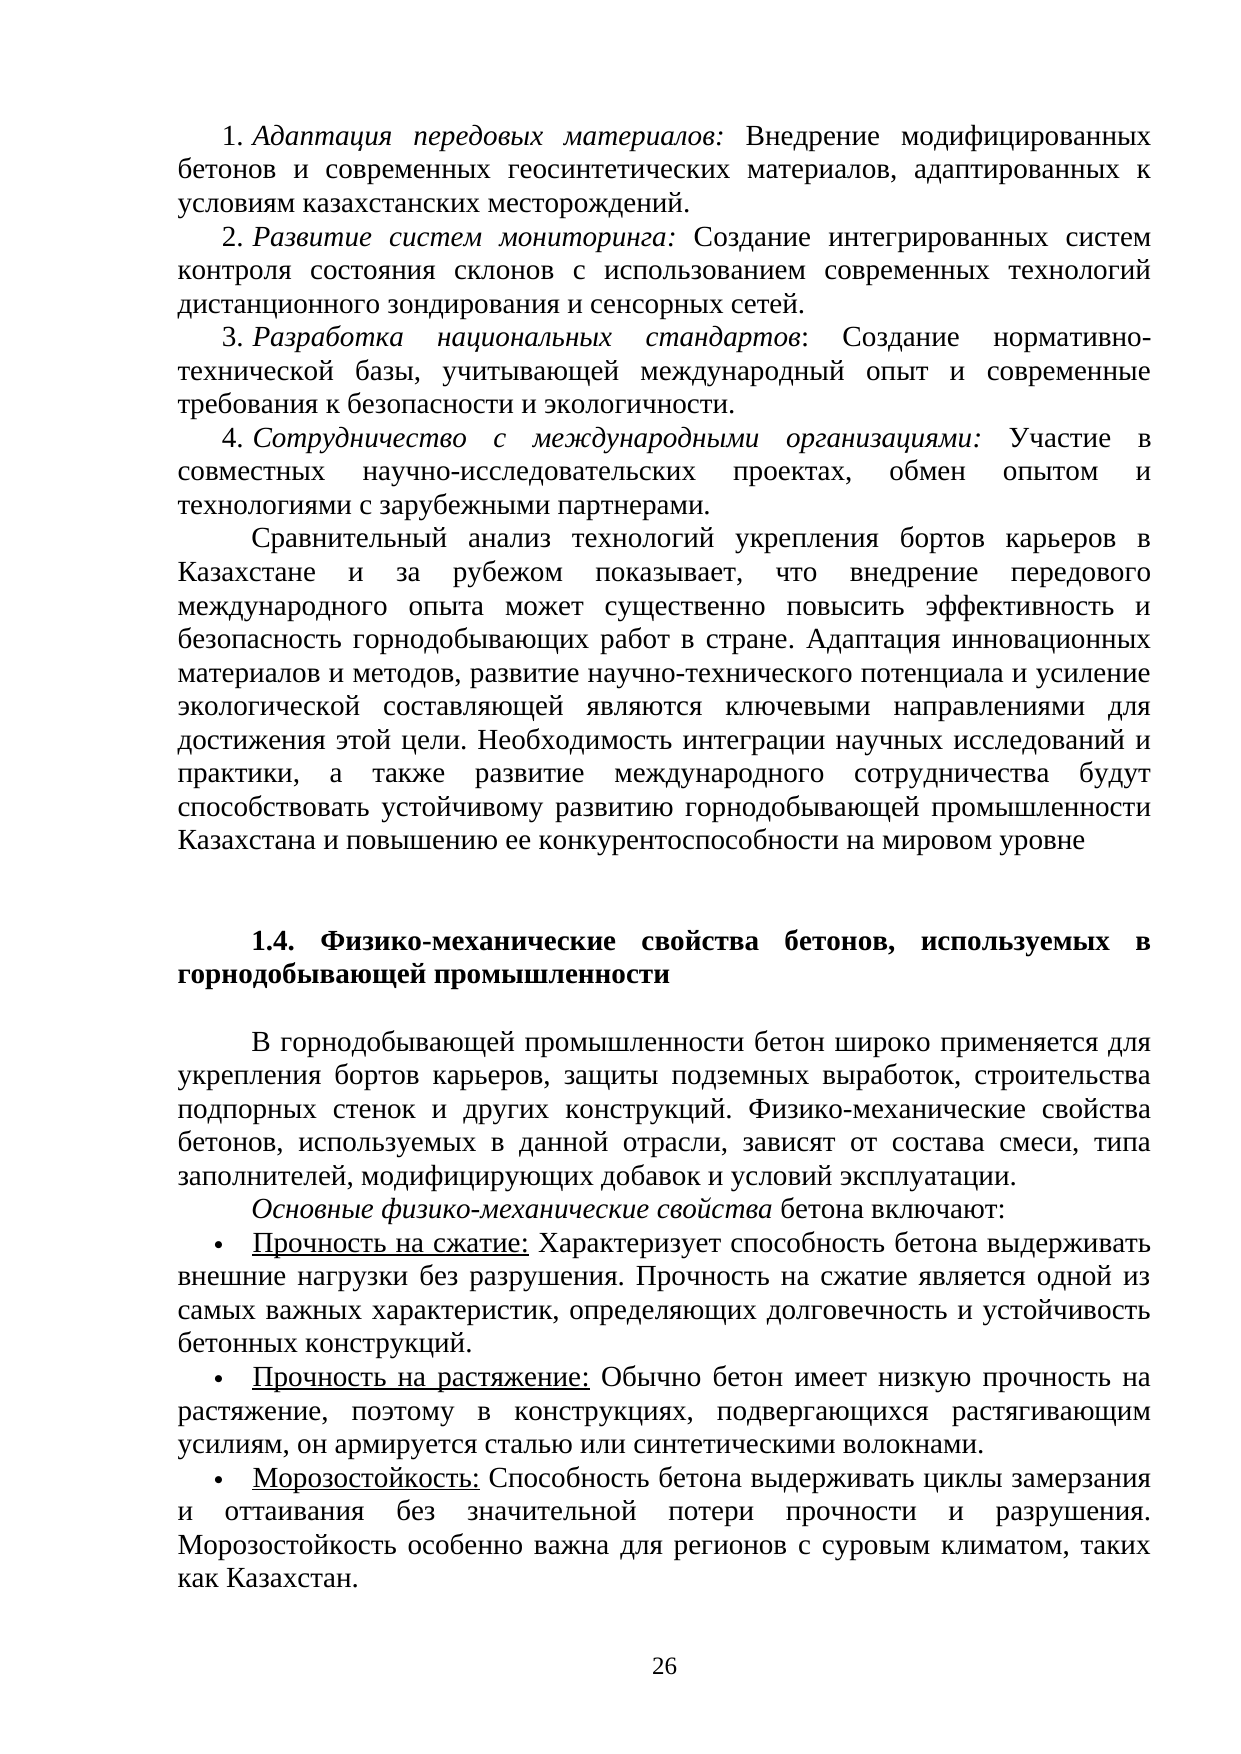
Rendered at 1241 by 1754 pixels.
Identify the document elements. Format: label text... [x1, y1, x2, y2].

text 1.4. Физико-механические свойства бетонов, используемых в горнодобывающей промышленности [177, 923, 1152, 990]
list Разработка национальных стандартов: Создание нормативно-технической базы, учитывающей международный опыт и современные требования к безопасности и экологичности. [177, 319, 1152, 420]
text В горнодобывающей промышленности бетон широко применяется для укрепления бортов карьеров, защиты подземных выработок, строительства подпорных стенок и других конструкций. Физико-механические свойства бетонов, используемых в данной отрасли, зависят от состава смеси, типа заполнителей, модифицирующих добавок и условий эксплуатации. [177, 1024, 1152, 1191]
list Сотрудничество с международными организациями: Участие в совместных научно-исследовательских проектах, обмен опытом и технологиями с зарубежными партнерами. [177, 420, 1152, 521]
text Основные физико-механические свойства бетона включают: [177, 1191, 1152, 1225]
list Прочность на растяжение: Обычно бетон имеет низкую прочность на растяжение, поэтому в конструкциях, подвергающихся растягивающим усилиям, он армируется сталью или синтетическими волокнами. [177, 1359, 1152, 1460]
text Сравнительный анализ технологий укрепления бортов карьеров в Казахстане и за рубежом показывает, что внедрение передового международного опыта может существенно повысить эффективность и безопасность горнодобывающих работ в стране. Адаптация инновационных материалов и методов, развитие научно-технического потенциала и усиление экологической составляющей являются ключевыми направлениями для достижения этой цели. Необходимость интеграции научных исследований и практики, а также развитие международного сотрудничества будут способствовать устойчивому развитию горнодобывающей промышленности Казахстана и повышению ее конкурентоспособности на мировом уровне [177, 521, 1152, 856]
list Адаптация передовых материалов: Внедрение модифицированных бетонов и современных геосинтетических материалов, адаптированных к условиям казахстанских месторождений. [177, 118, 1152, 219]
list Развитие систем мониторинга: Создание интегрированных систем контроля состояния склонов с использованием современных технологий дистанционного зондирования и сенсорных сетей. [177, 219, 1152, 319]
list Прочность на сжатие: Характеризует способность бетона выдерживать внешние нагрузки без разрушения. Прочность на сжатие является одной из самых важных характеристик, определяющих долговечность и устойчивость бетонных конструкций. [177, 1225, 1152, 1359]
list Морозостойкость: Способность бетона выдерживать циклы замерзания и оттаивания без значительной потери прочности и разрушения. Морозостойкость особенно важна для регионов с суровым климатом, таких как Казахстан. [177, 1460, 1152, 1594]
